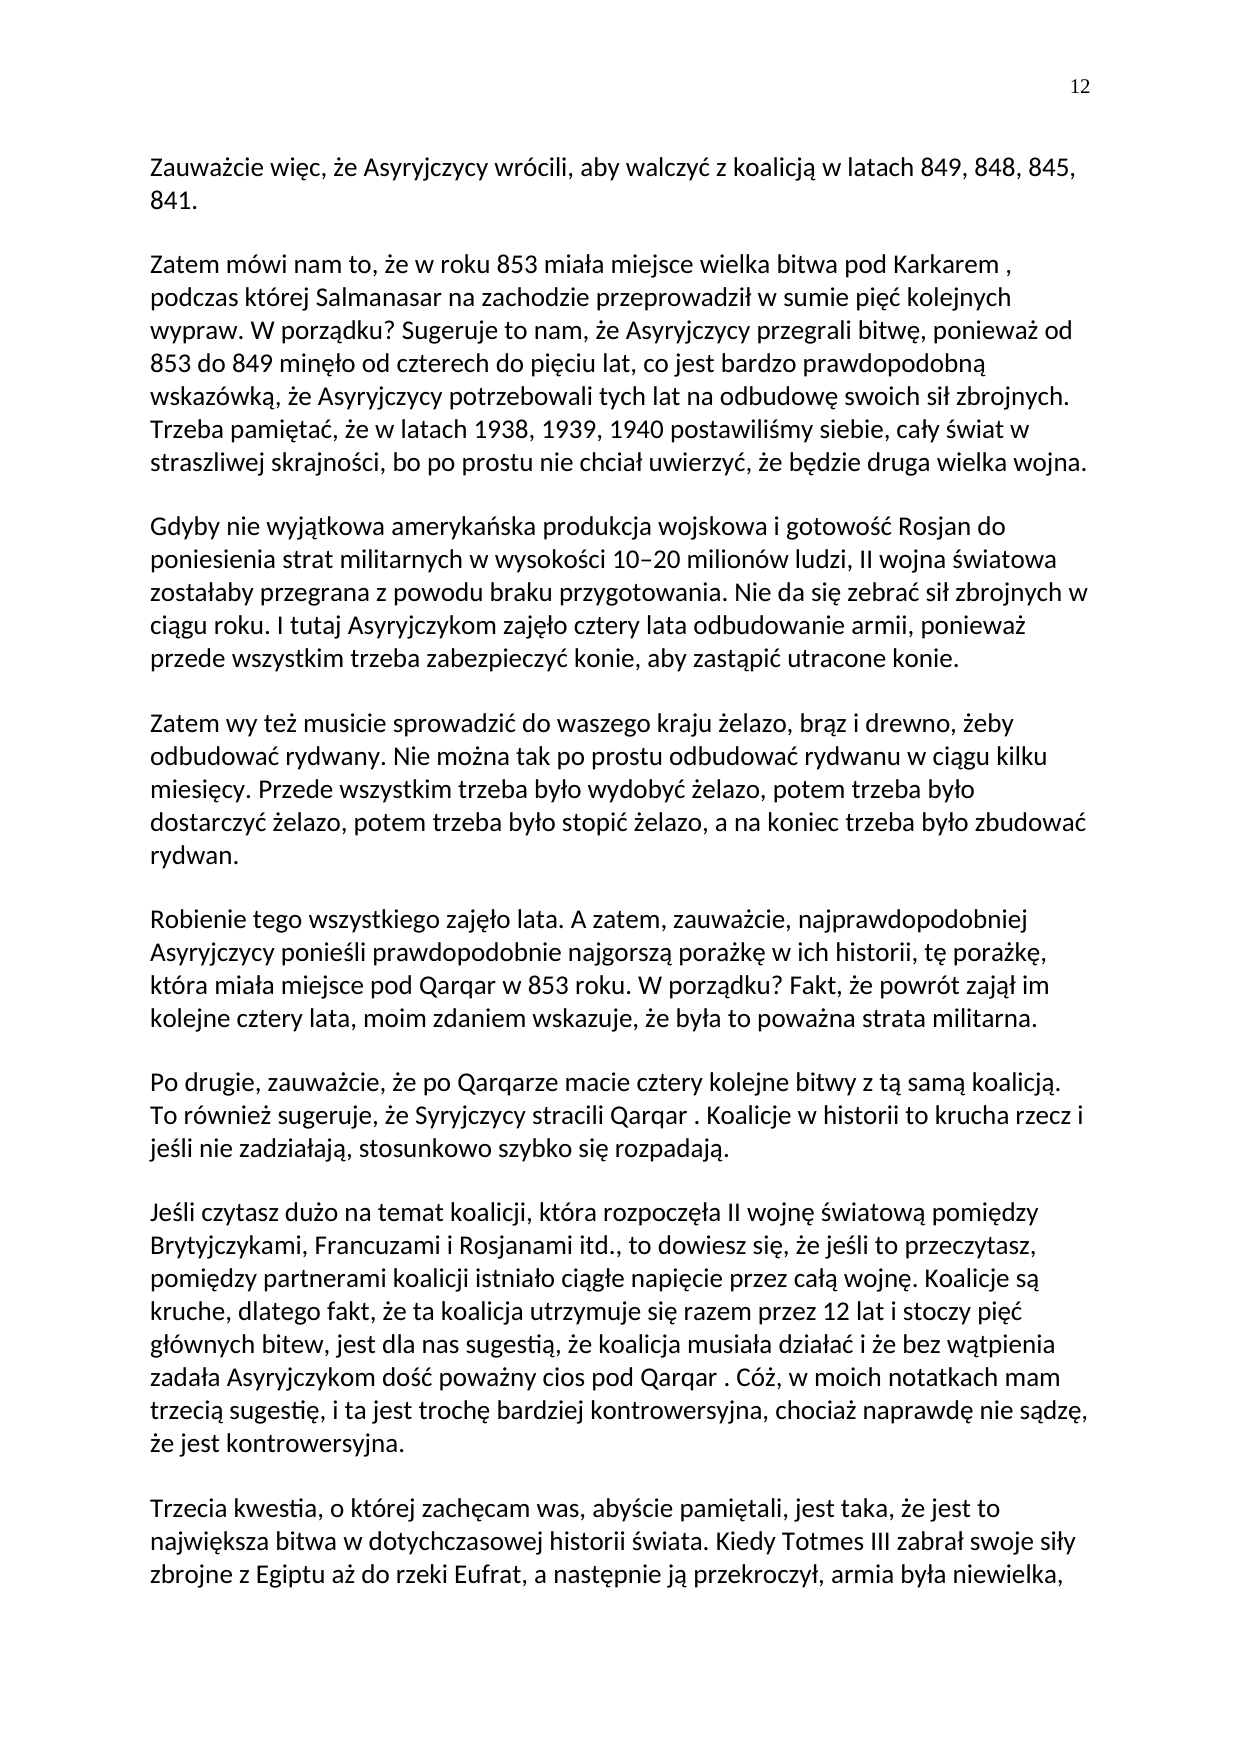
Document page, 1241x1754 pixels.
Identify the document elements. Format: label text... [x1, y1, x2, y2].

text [150, 1491, 1090, 1590]
text Gdyby nie wyjątkowa amerykańska produkcja wojskowa i gotowość Rosjan do poniesienia strat militarnych w wysokości 10–20 milionów ludzi, II wojna światowa zostałaby przegrana z powodu braku przygotowania. Nie da się zebrać sił zbrojnych w ciągu roku. I tutaj Asyryjczykom zajęło cztery lata odbudowanie armii, ponieważ przede wszystkim trzeba zabezpieczyć konie, aby zastąpić utracone konie. [150, 509, 1090, 674]
text Po drugie, zauważcie, że po Qarqarze macie cztery kolejne bitwy z tą samą koalicją. To również sugeruje, że Syryjczycy stracili Qarqar . Koalicje w historii to krucha rzecz i jeśli nie zadziałają, stosunkowo szybko się rozpadają. [150, 1065, 1090, 1164]
text Zatem mówi nam to, że w roku 853 miała miejsce wielka bitwa pod Karkarem , podczas której Salmanasar na zachodzie przeprowadził w sumie pięć kolejnych wypraw. W porządku? Sugeruje to nam, że Asyryjczycy przegrali bitwę, ponieważ od 853 do 849 minęło od czterech do pięciu lat, co jest bardzo prawdopodobną wskazówką, że Asyryjczycy potrzebowali tych lat na odbudowę swoich sił zbrojnych. Trzeba pamiętać, że w latach 1938, 1939, 1940 postawiliśmy siebie, cały świat w straszliwej skrajności, bo po prostu nie chciał uwierzyć, że będzie druga wielka wojna. [150, 247, 1090, 478]
text Zatem wy też musicie sprowadzić do waszego kraju żelazo, brąz i drewno, żeby odbudować rydwany. Nie można tak po prostu odbudować rydwanu w ciągu kilku miesięcy. Przede wszystkim trzeba było wydobyć żelazo, potem trzeba było dostarczyć żelazo, potem trzeba było stopić żelazo, a na koniec trzeba było zbudować rydwan. [150, 706, 1090, 871]
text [150, 150, 1090, 216]
text Jeśli czytasz dużo na temat koalicji, która rozpoczęła II wojnę światową pomiędzy Brytyjczykami, Francuzami i Rosjanami itd., to dowiesz się, że jeśli to przeczytasz, pomiędzy partnerami koalicji istniało ciągłe napięcie przez całą wojnę. Koalicje są kruche, dlatego fakt, że ta koalicja utrzymuje się razem przez 12 lat i stoczy pięć głównych bitew, jest dla nas sugestią, że koalicja musiała działać i że bez wątpienia zadała Asyryjczykom dość poważny cios pod Qarqar . Cóż, w moich notatkach mam trzecią sugestię, i ta jest trochę bardziej kontrowersyjna, chociaż naprawdę nie sądzę, że jest kontrowersyjna. [150, 1195, 1090, 1459]
text Robienie tego wszystkiego zajęło lata. A zatem, zauważcie, najprawdopodobniej Asyryjczycy ponieśli prawdopodobnie najgorszą porażkę w ich historii, tę porażkę, która miała miejsce pod Qarqar w 853 roku. W porządku? Fakt, że powrót zajął im kolejne cztery lata, moim zdaniem wskazuje, że była to poważna strata militarna. [150, 902, 1090, 1034]
